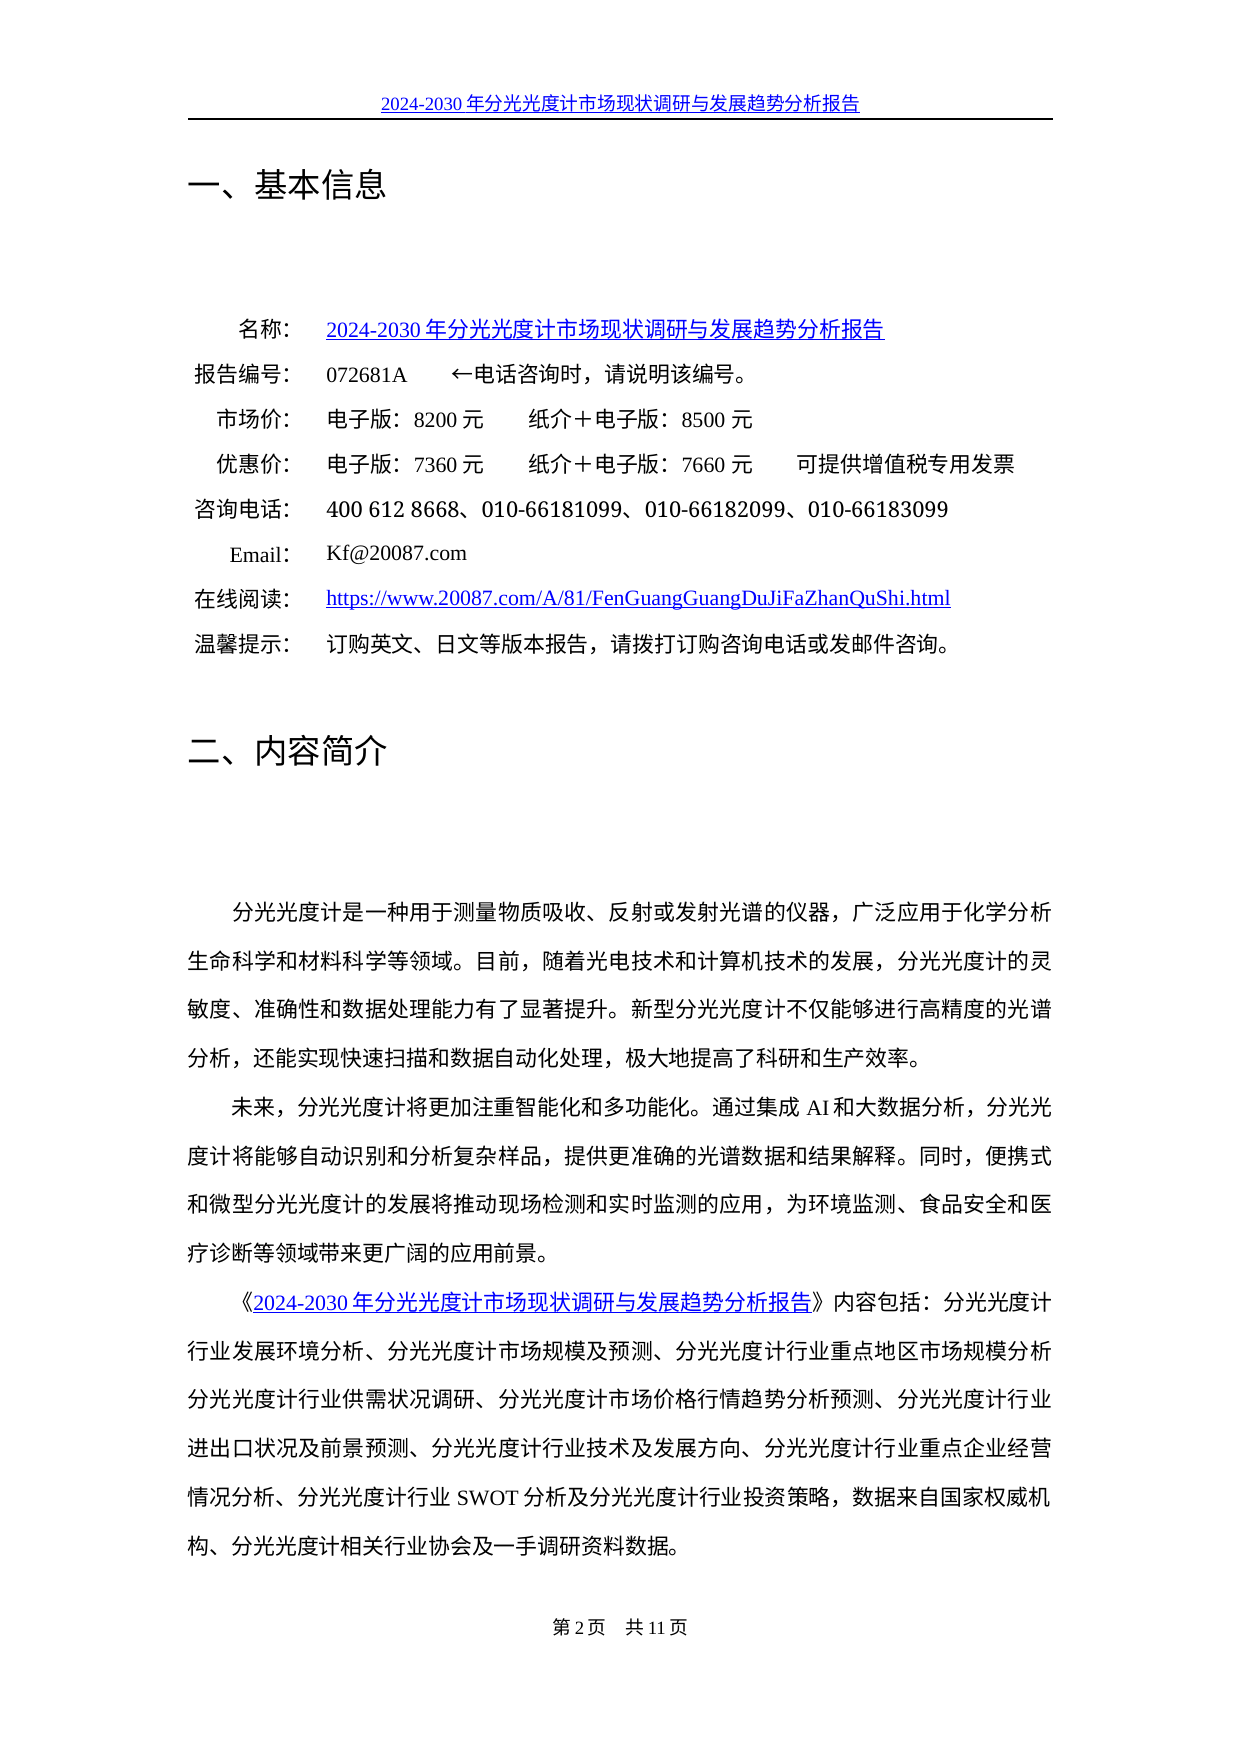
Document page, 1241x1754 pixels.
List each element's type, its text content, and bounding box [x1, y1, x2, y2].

table_cell 咨询电话： [167, 492, 315, 537]
table_cell 温馨提示： [167, 627, 315, 672]
table_cell Email： [167, 537, 315, 582]
table_header 名称： [167, 312, 315, 357]
table_cell 电子版：8200 元 纸介＋电子版：8500 元 [315, 402, 1073, 447]
title 二、内容简介 [187, 717, 1053, 782]
table_cell 优惠价： [167, 447, 315, 492]
table_cell [315, 582, 1073, 627]
table_cell 在线阅读： [167, 582, 315, 627]
table_cell 400 612 8668、010-66181099、010-66182099、010-66183099 [315, 492, 1073, 537]
table_cell 072681A ←电话咨询时，请说明该编号。 [315, 357, 1073, 402]
table_cell Kf@20087.com [315, 537, 1073, 582]
table_cell 报告编号： [167, 357, 315, 402]
table_cell 订购英文、日文等版本报告，请拨打订购咨询电话或发邮件咨询。 [315, 627, 1073, 672]
table_cell 电子版：7360 元 纸介＋电子版：7660 元 可提供增值税专用发票 [315, 447, 1073, 492]
table_header 2024-2030年分光光度计市场现状调研与发展趋势分析报告 [315, 312, 1073, 357]
title 一、基本信息 [187, 150, 1053, 215]
table_cell 市场价： [167, 402, 315, 447]
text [187, 894, 1053, 1561]
